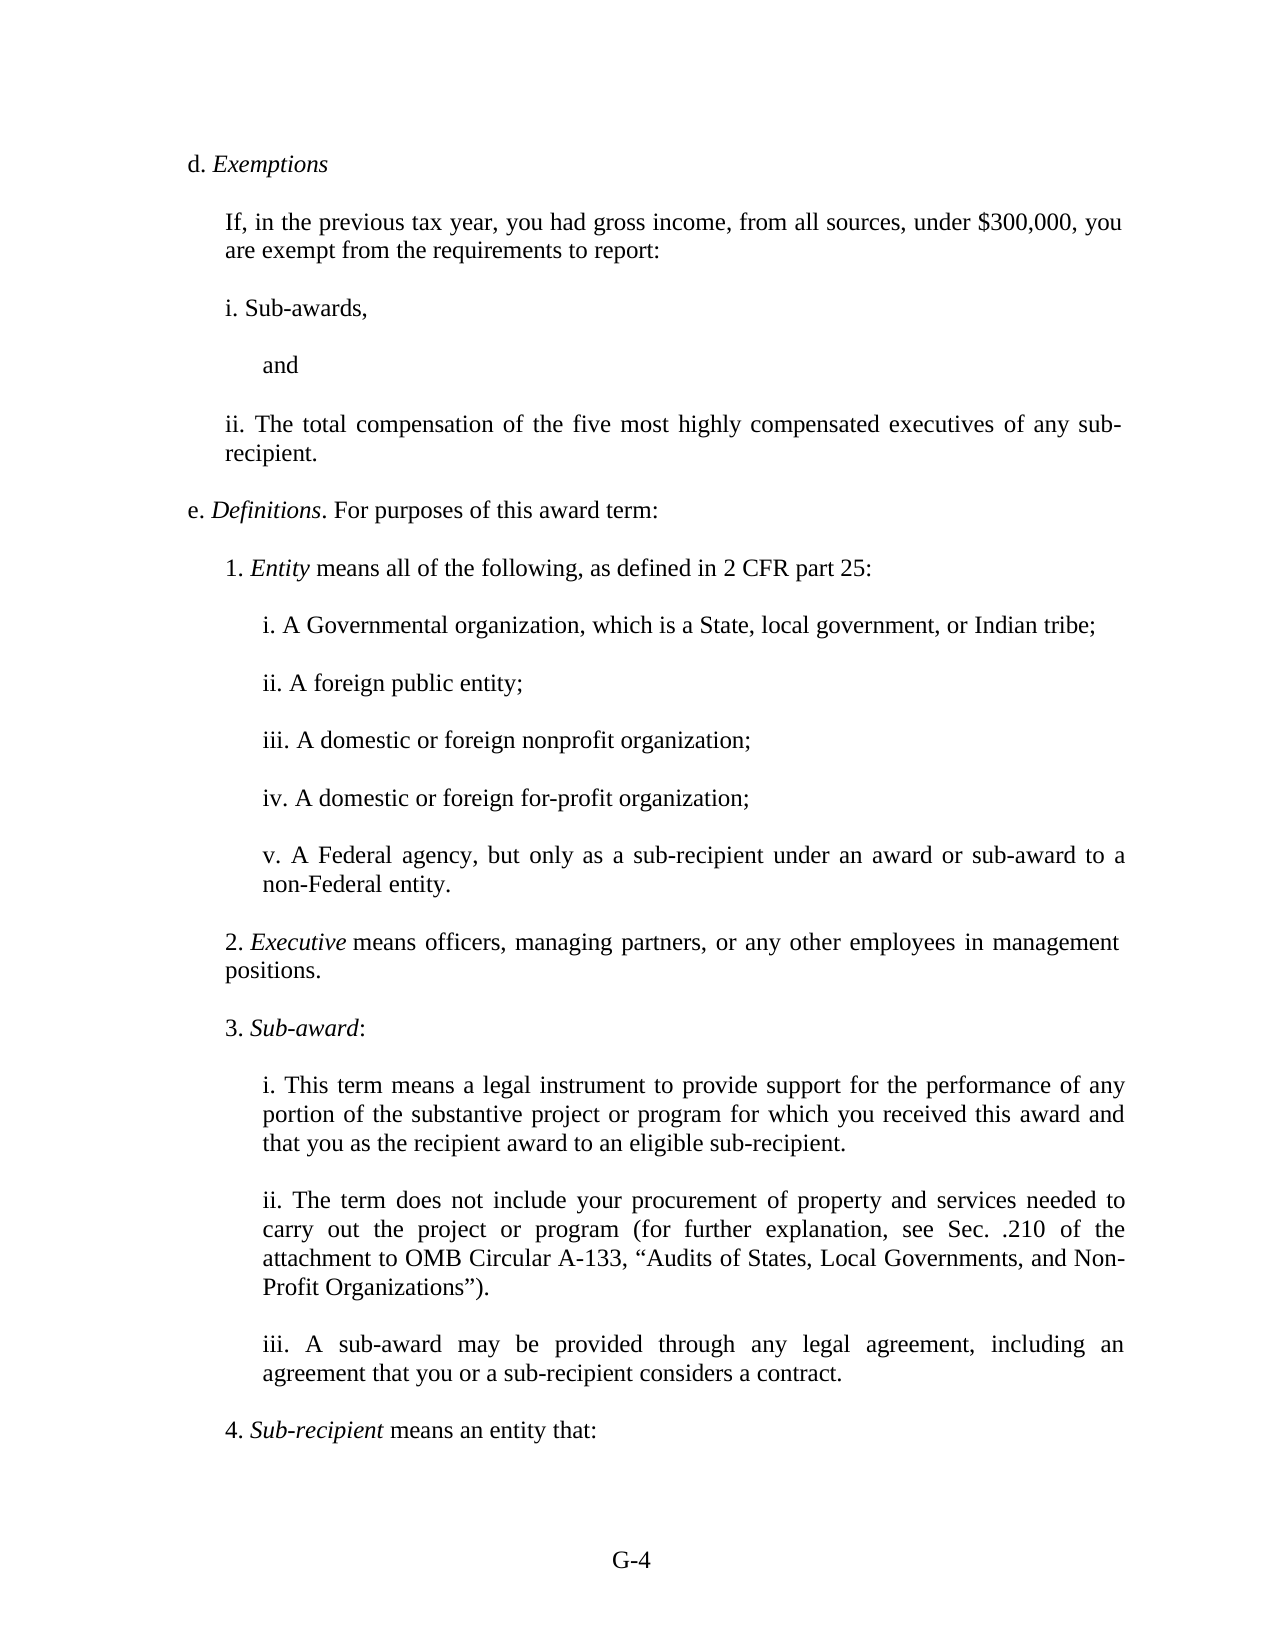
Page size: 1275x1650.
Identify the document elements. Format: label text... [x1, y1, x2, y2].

list Sub-award: [225, 1013, 1137, 1042]
list Executive means officers, managing partners, or any other employees in management positions. [225, 927, 1124, 984]
list The total compensation of the five most highly compensated executives of any sub- recipient. [225, 409, 1124, 466]
list A Governmental organization, which is a State, local government, or Indian tribe; [262, 610, 1137, 639]
list A Federal agency, but only as a sub-recipient under an award or sub-award to a non-Federal entity. [262, 840, 1125, 898]
list The term does not include your procurement of property and services needed to carry out the project or program (for further explanation, see Sec. .210 of the attachment to OMB Circular A-133, “Audits of States, Local Governments, and Non- Profit Organizations”). [262, 1185, 1126, 1300]
list Definitions. For purposes of this award term: [187, 495, 1137, 524]
list A sub-award may be provided through any legal agreement, including an agreement that you or a sub-recipient considers a contract. [262, 1329, 1124, 1387]
list A domestic or foreign nonprofit organization; [262, 725, 1137, 754]
list Sub-awards, and [225, 293, 369, 379]
list This term means a legal instrument to provide support for the performance of any portion of the substantive project or program for which you received this award and that you as the recipient award to an eligible sub-recipient. [262, 1070, 1125, 1157]
list A domestic or foreign for-profit organization; [262, 783, 1137, 812]
text If, in the previous tax year, you had gross income, from all sources, under $300,000, you are exempt from the requirements to report: [225, 207, 1124, 264]
list A foreign public entity; [262, 668, 1137, 697]
list Exemptions [187, 149, 1137, 178]
list Sub-recipient means an entity that: [225, 1415, 1137, 1444]
list Entity means all of the following, as defined in 2 CFR part 25: [225, 553, 1137, 582]
